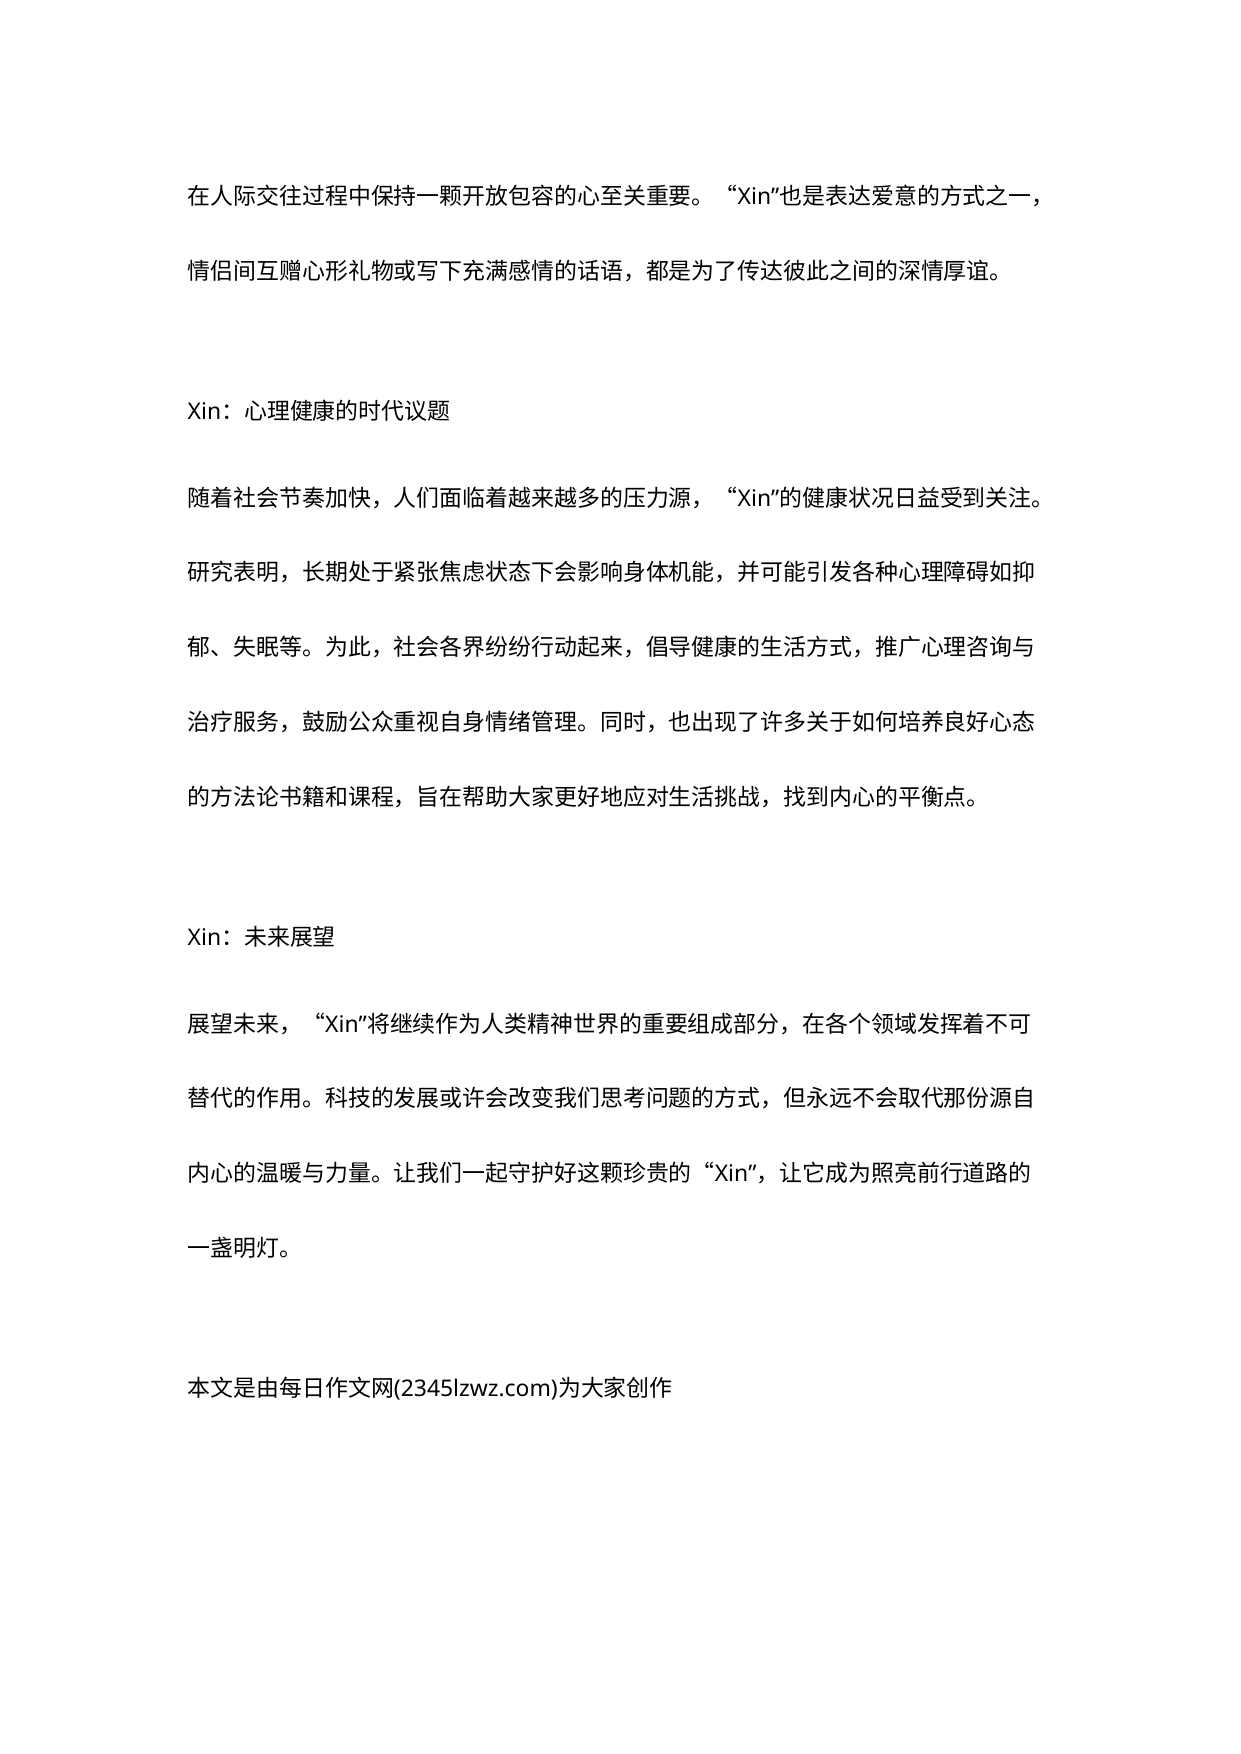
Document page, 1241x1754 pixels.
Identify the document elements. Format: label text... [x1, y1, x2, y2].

text 随着社会节奏加快，人们面临着越来越多的压力源，“Xin”的健康状况日益受到关注。研究表明，长期处于紧张焦虑状态下会影响身体机能，并可能引发各种心理障碍如抑郁、失眠等。为此，社会各界纷纷行动起来，倡导健康的生活方式，推广心理咨询与治疗服务，鼓励公众重视自身情绪管理。同时，也出现了许多关于如何培养良好心态的方法论书籍和课程，旨在帮助大家更好地应对生活挑战，找到内心的平衡点。 [187, 464, 1053, 827]
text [187, 162, 1053, 302]
text 展望未来，“Xin”将继续作为人类精神世界的重要组成部分，在各个领域发挥着不可替代的作用。科技的发展或许会改变我们思考问题的方式，但永远不会取代那份源自内心的温暖与力量。让我们一起守护好这颗珍贵的“Xin”，让它成为照亮前行道路的一盏明灯。 [187, 989, 1053, 1279]
text Xin：未来展望 [187, 903, 1053, 968]
text Xin：心理健康的时代议题 [187, 377, 1053, 442]
text 本文是由每日作文网(2345lzwz.com)为大家创作 [187, 1354, 1053, 1419]
